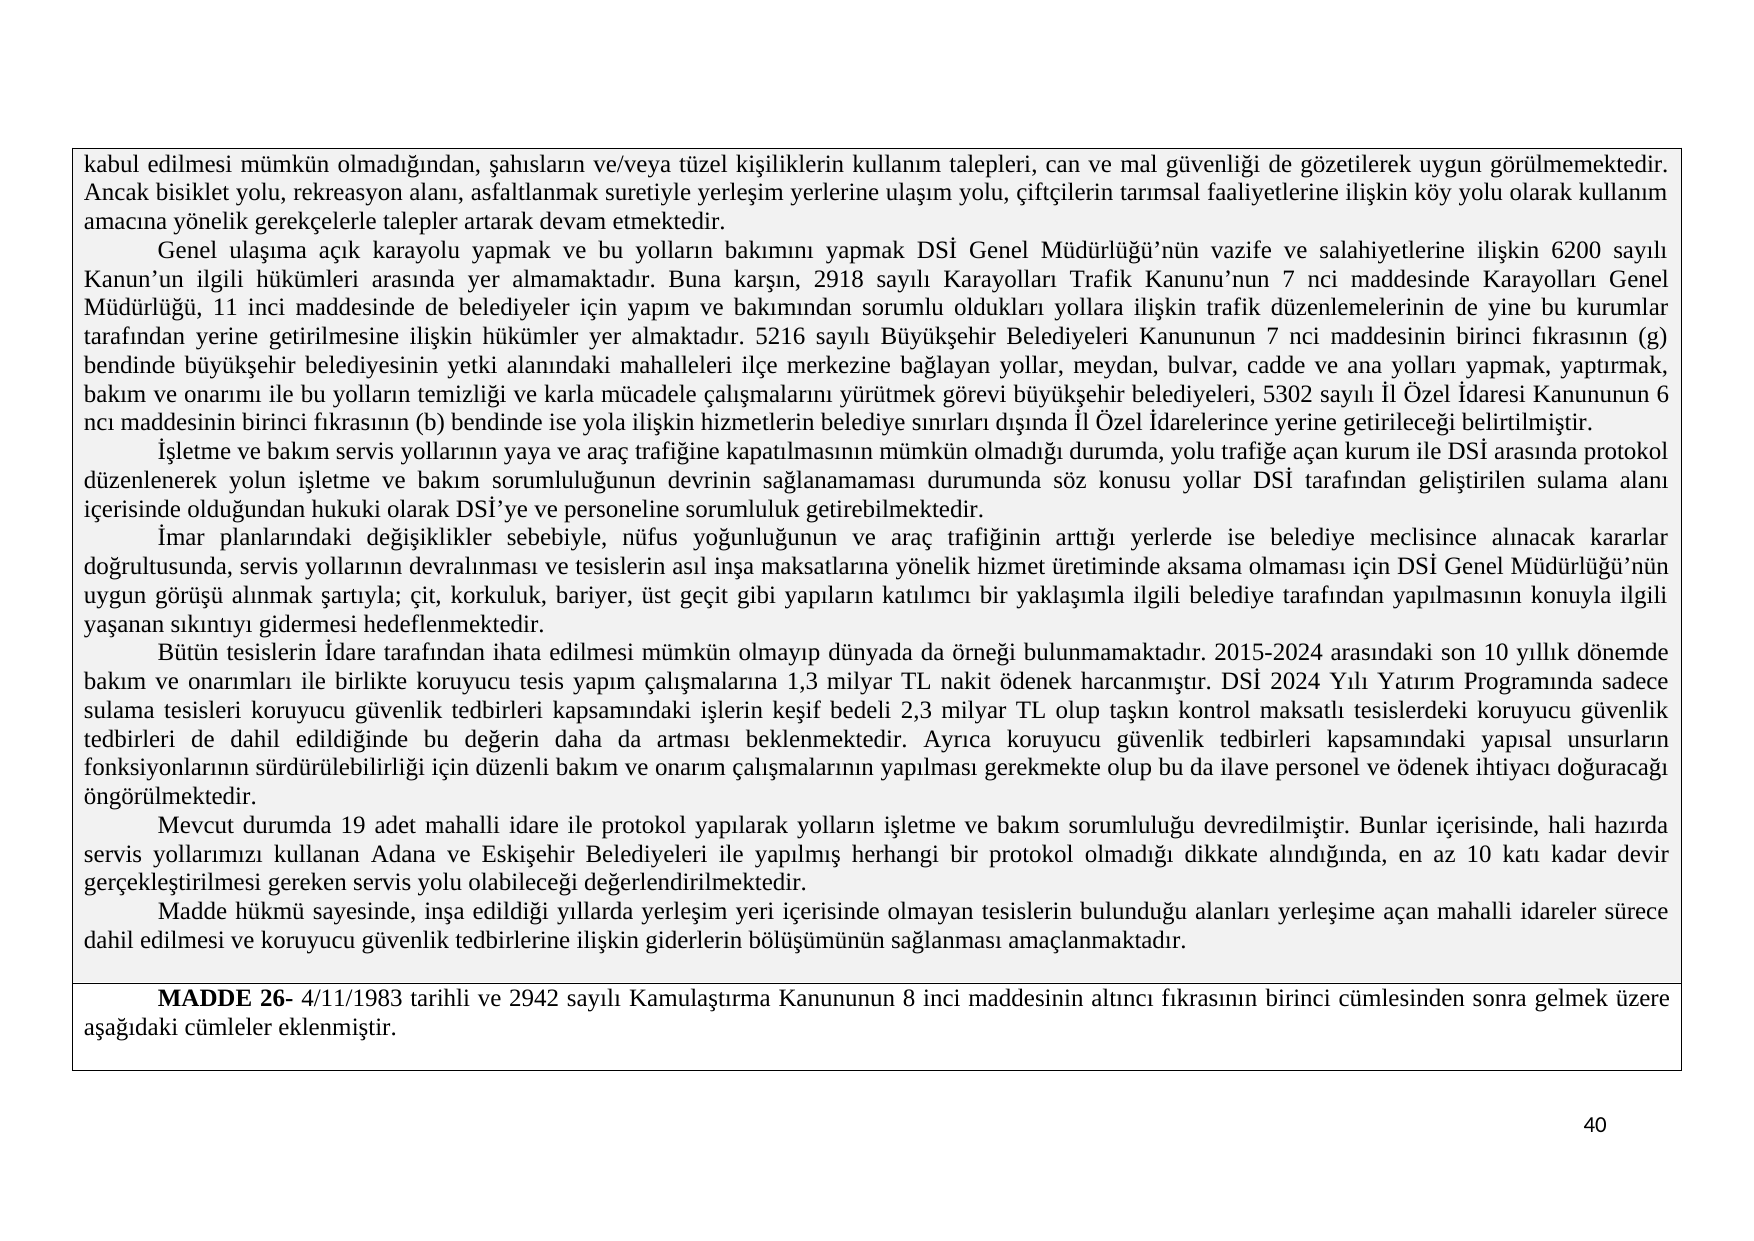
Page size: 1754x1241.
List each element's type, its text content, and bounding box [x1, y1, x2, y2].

table_cell MADDE 26- 4/11/1983 tarihli ve 2942 sayılı Kamulaştırma Kanununun 8 inci maddesinin altıncı fıkrasının birinci cümlesinden sonra gelmek üzere aşağıdaki cümleler eklenmiştir. [73, 984, 1681, 1070]
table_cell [73, 149, 1681, 982]
